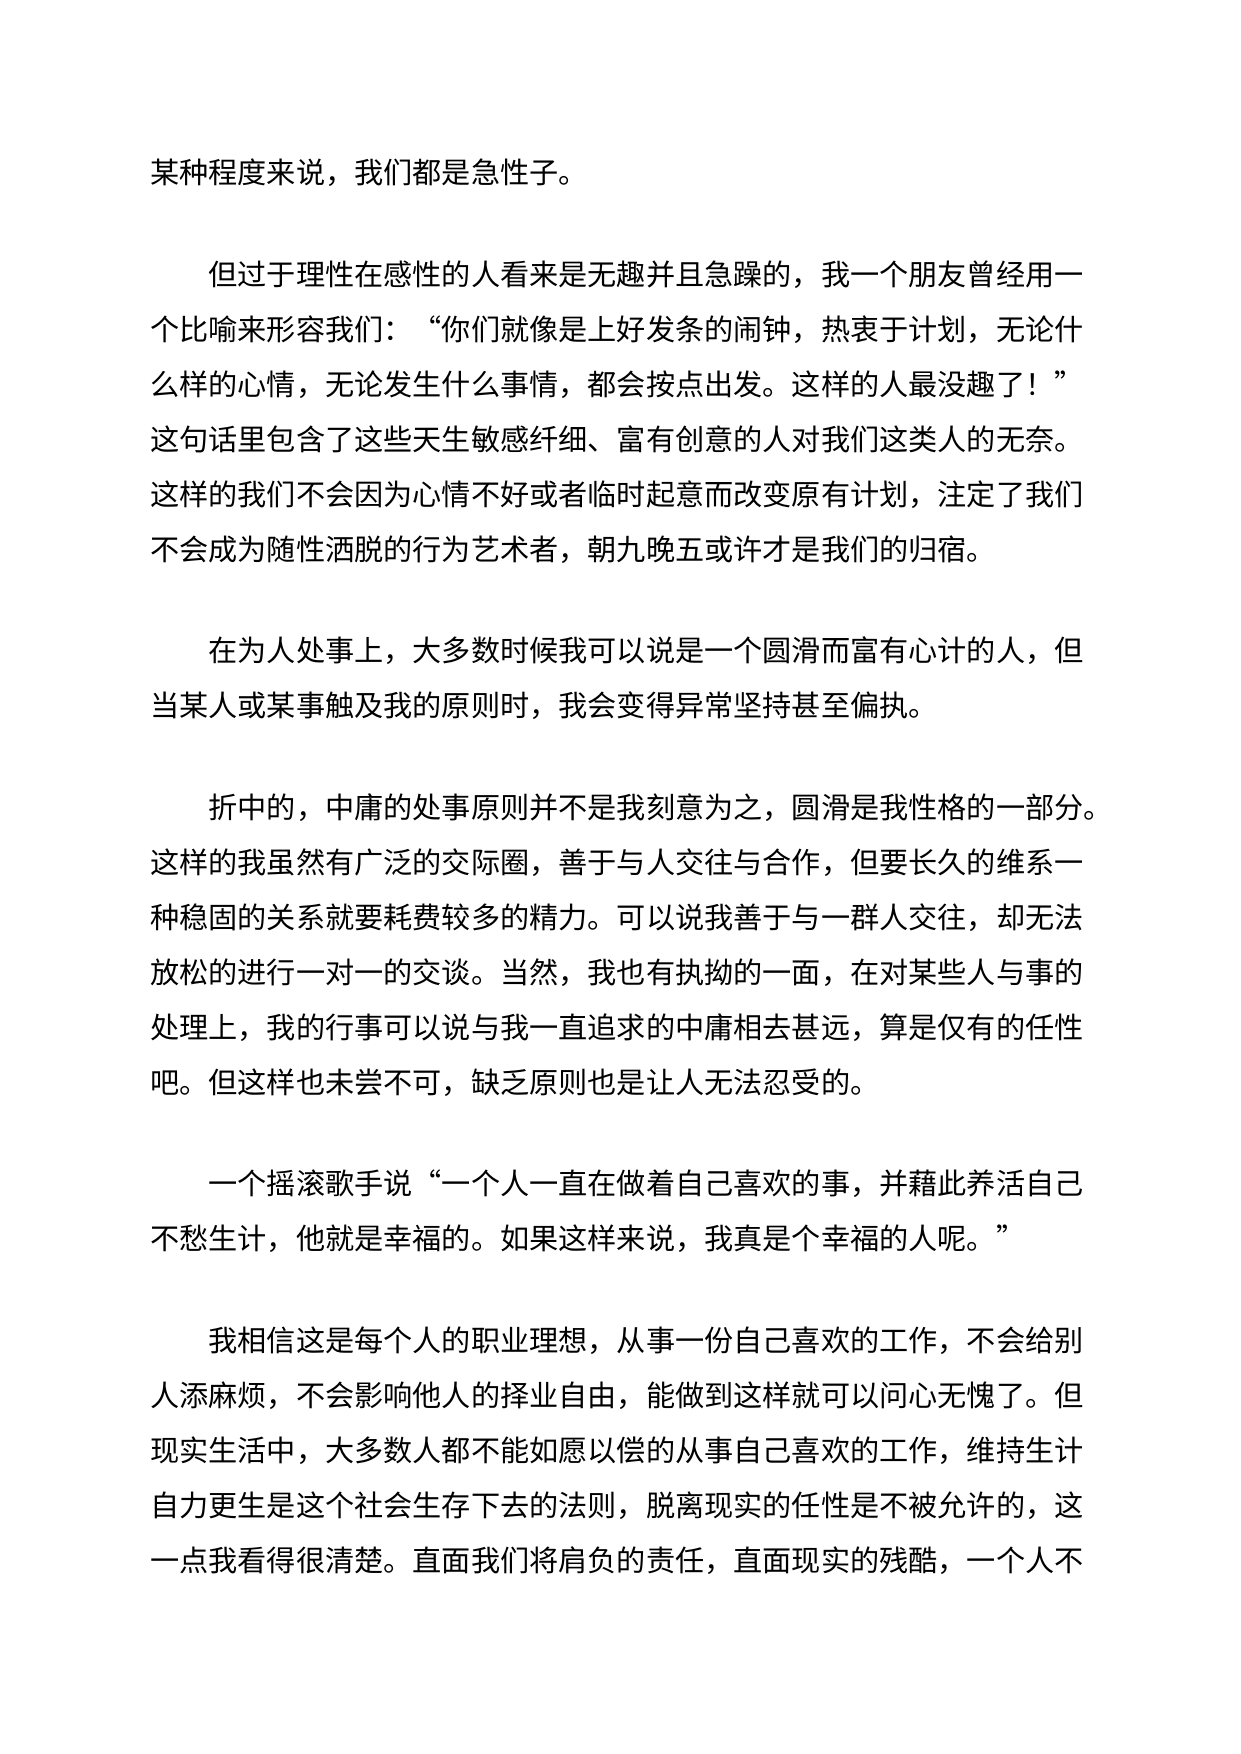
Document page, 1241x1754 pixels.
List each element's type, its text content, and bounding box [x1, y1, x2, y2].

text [150, 1318, 1090, 1579]
text 一个摇滚歌手说“一个人一直在做着自己喜欢的事，并藉此养活自己不愁生计，他就是幸福的。如果这样来说，我真是个幸福的人呢。” [150, 1161, 1090, 1258]
text 但过于理性在感性的人看来是无趣并且急躁的，我一个朋友曾经用一个比喻来形容我们：“你们就像是上好发条的闹钟，热衷于计划，无论什么样的心情，无论发生什么事情，都会按点出发。这样的人最没趣了！”这句话里包含了这些天生敏感纤细、富有创意的人对我们这类人的无奈。这样的我们不会因为心情不好或者临时起意而改变原有计划，注定了我们不会成为随性洒脱的行为艺术者，朝九晚五或许才是我们的归宿。 [150, 252, 1090, 568]
text 折中的，中庸的处事原则并不是我刻意为之，圆滑是我性格的一部分。这样的我虽然有广泛的交际圈，善于与人交往与合作，但要长久的维系一种稳固的关系就要耗费较多的精力。可以说我善于与一群人交往，却无法放松的进行一对一的交谈。当然，我也有执拗的一面，在对某些人与事的处理上，我的行事可以说与我一直追求的中庸相去甚远，算是仅有的任性吧。但这样也未尝不可，缺乏原则也是让人无法忍受的。 [150, 785, 1090, 1101]
text 在为人处事上，大多数时候我可以说是一个圆滑而富有心计的人，但当某人或某事触及我的原则时，我会变得异常坚持甚至偏执。 [150, 628, 1090, 725]
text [150, 150, 1090, 192]
